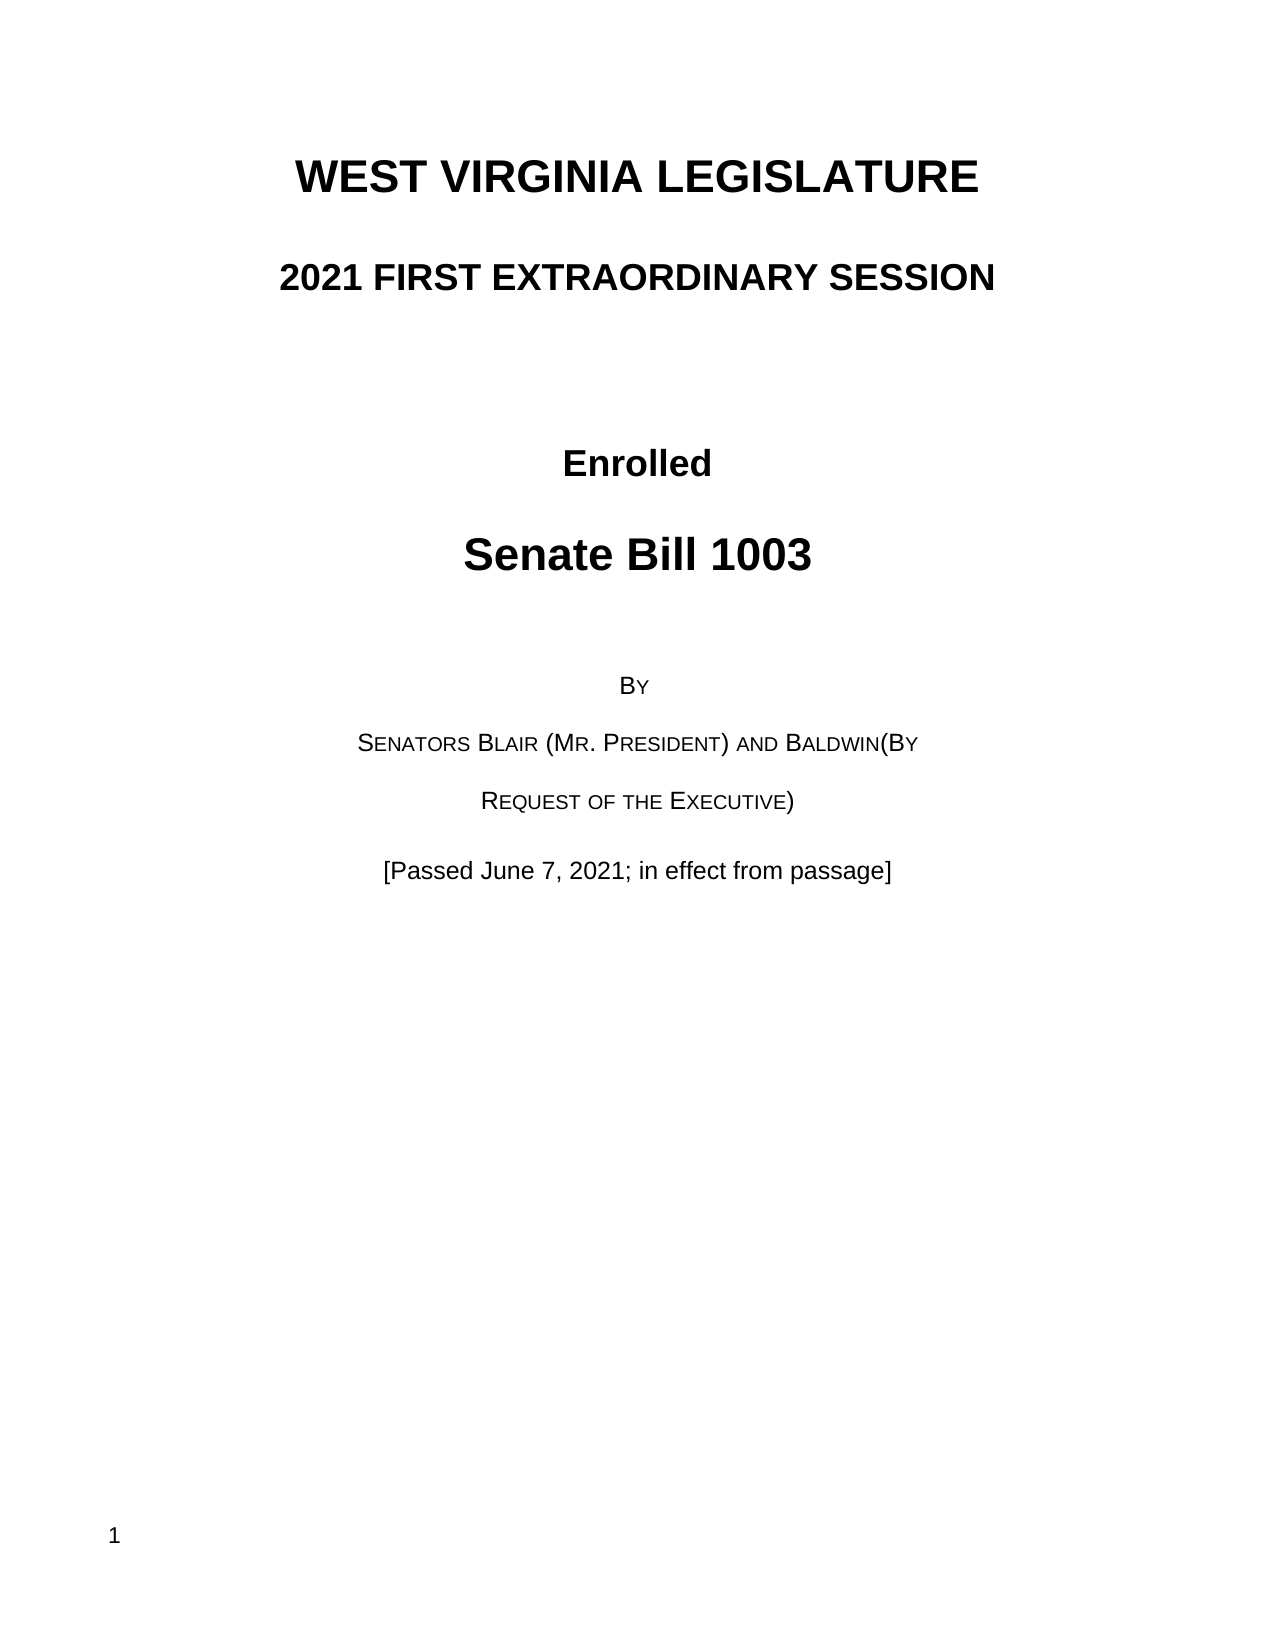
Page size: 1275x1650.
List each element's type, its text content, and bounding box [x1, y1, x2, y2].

text By [337, 671, 937, 814]
title WEST virginia legislature [150, 150, 1125, 203]
title 2021 First extraordinary session [150, 255, 1125, 298]
text Bill [150, 528, 1125, 581]
text [] [337, 856, 937, 884]
